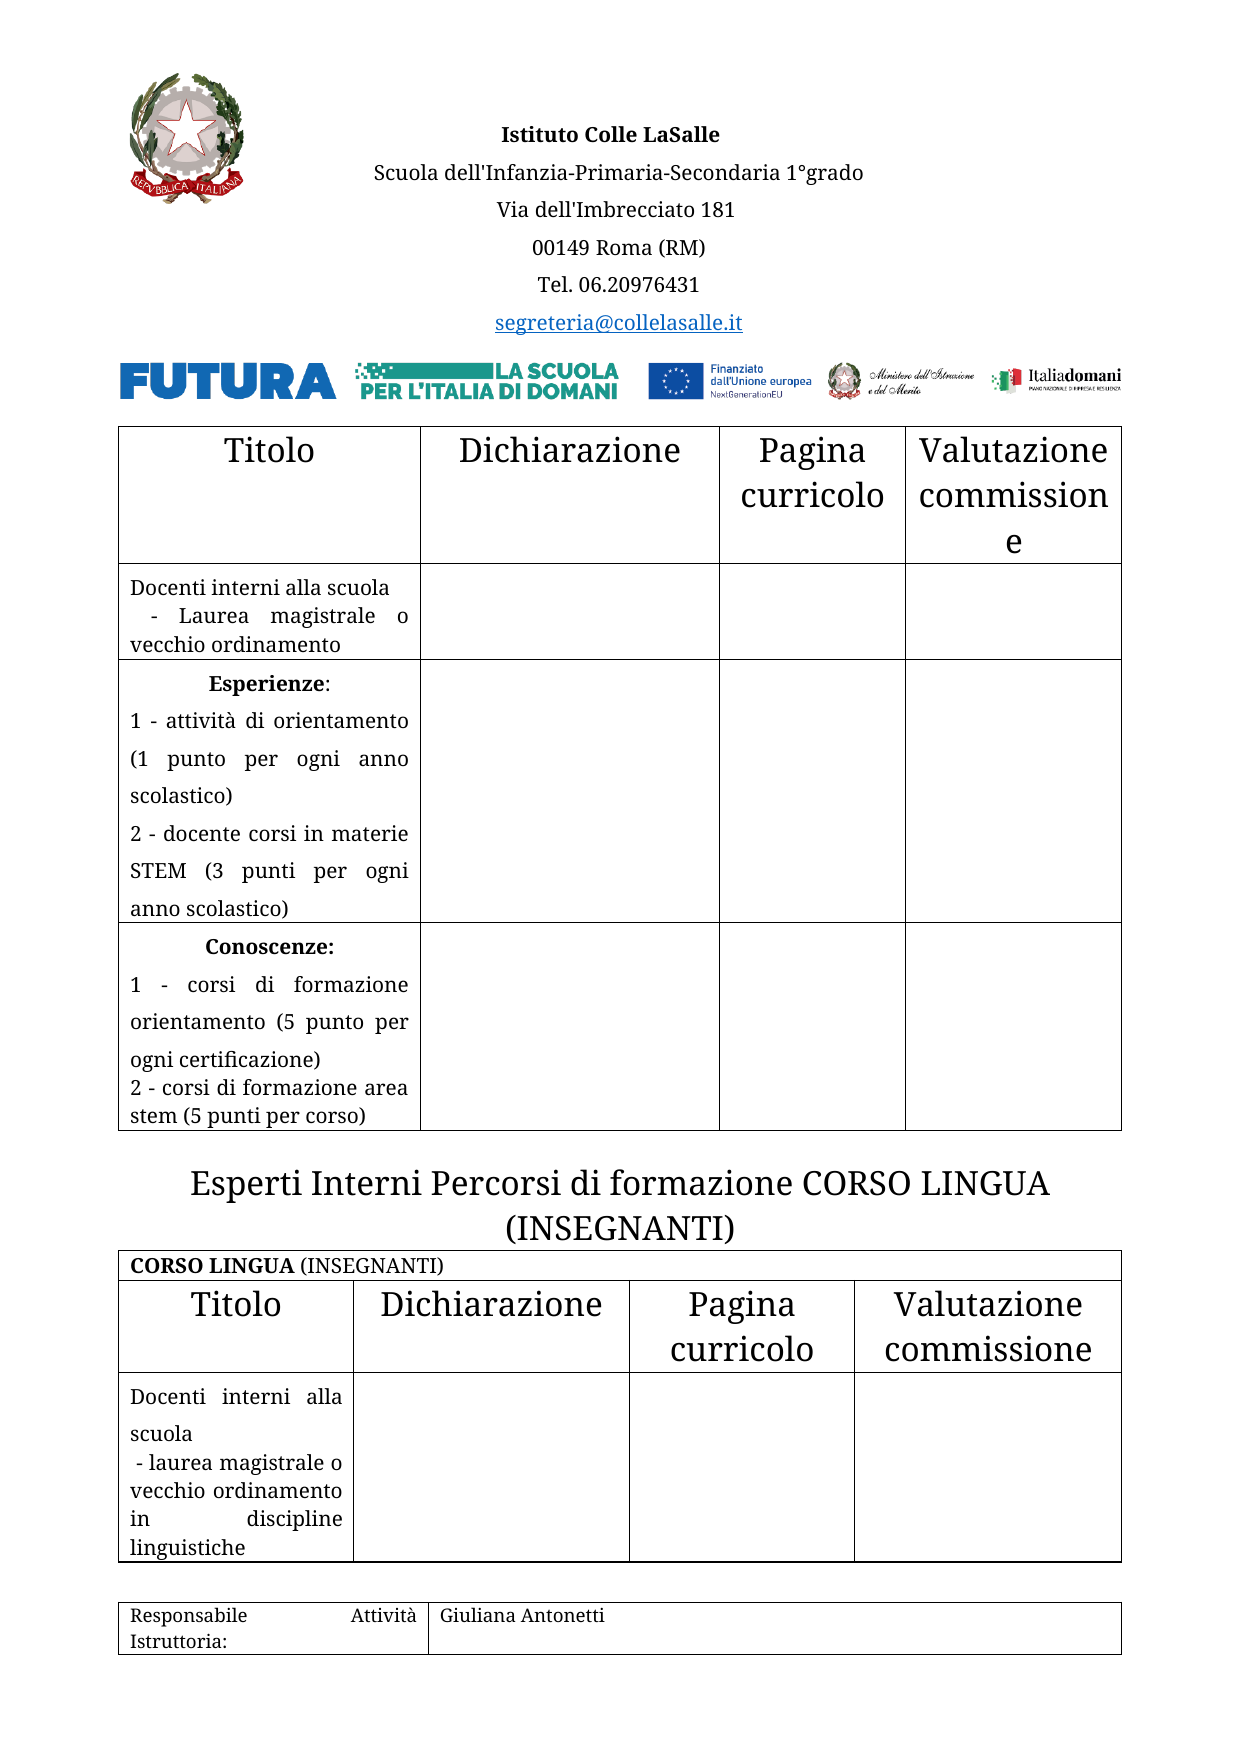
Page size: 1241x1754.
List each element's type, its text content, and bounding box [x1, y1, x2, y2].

table_cell Esperienze: 1 - attività di orientamento (1 punto per ogni anno scolastico) 2 - docente corsi in materie STEM (3 punti per ogni anno scolastico) [119, 660, 420, 922]
table_cell [906, 564, 1121, 658]
table_cell Valutazione commissione [906, 427, 1121, 563]
picture [129, 73, 244, 204]
table_cell Pagina curricolo [720, 427, 905, 563]
table_cell [906, 923, 1121, 1130]
table_cell Dichiarazione [354, 1281, 629, 1372]
table_cell [720, 923, 905, 1130]
text Esperti Interni Percorsi di formazione CORSO LINGUA (INSEGNANTI) [118, 1159, 1122, 1250]
table_cell Valutazione commissione [855, 1281, 1121, 1372]
picture [118, 360, 1123, 402]
table_cell [421, 923, 719, 1130]
table_cell [421, 660, 719, 922]
table_cell [630, 1373, 854, 1561]
table_cell [720, 564, 905, 658]
table_cell Titolo [119, 427, 420, 563]
table_cell Pagina curricolo [630, 1281, 854, 1372]
table_cell Dichiarazione [421, 427, 719, 563]
table_cell [906, 660, 1121, 922]
table_cell Conoscenze: 1 - corsi di formazione orientamento (5 punto per ogni certificazione) 2 - corsi di formazione area stem (5 punti per corso) [119, 923, 420, 1130]
table_header CORSO LINGUA (INSEGNANTI) [119, 1251, 1121, 1280]
table_cell Docenti interni alla scuola - laurea magistrale o vecchio ordinamento in discipline linguistiche [119, 1373, 353, 1561]
table_cell [720, 660, 905, 922]
table_cell Docenti interni alla scuola - Laurea magistrale o vecchio ordinamento [119, 564, 420, 658]
table_cell Titolo [119, 1281, 353, 1372]
table_cell [354, 1373, 629, 1561]
table_cell [421, 564, 719, 658]
table_cell [855, 1373, 1121, 1561]
